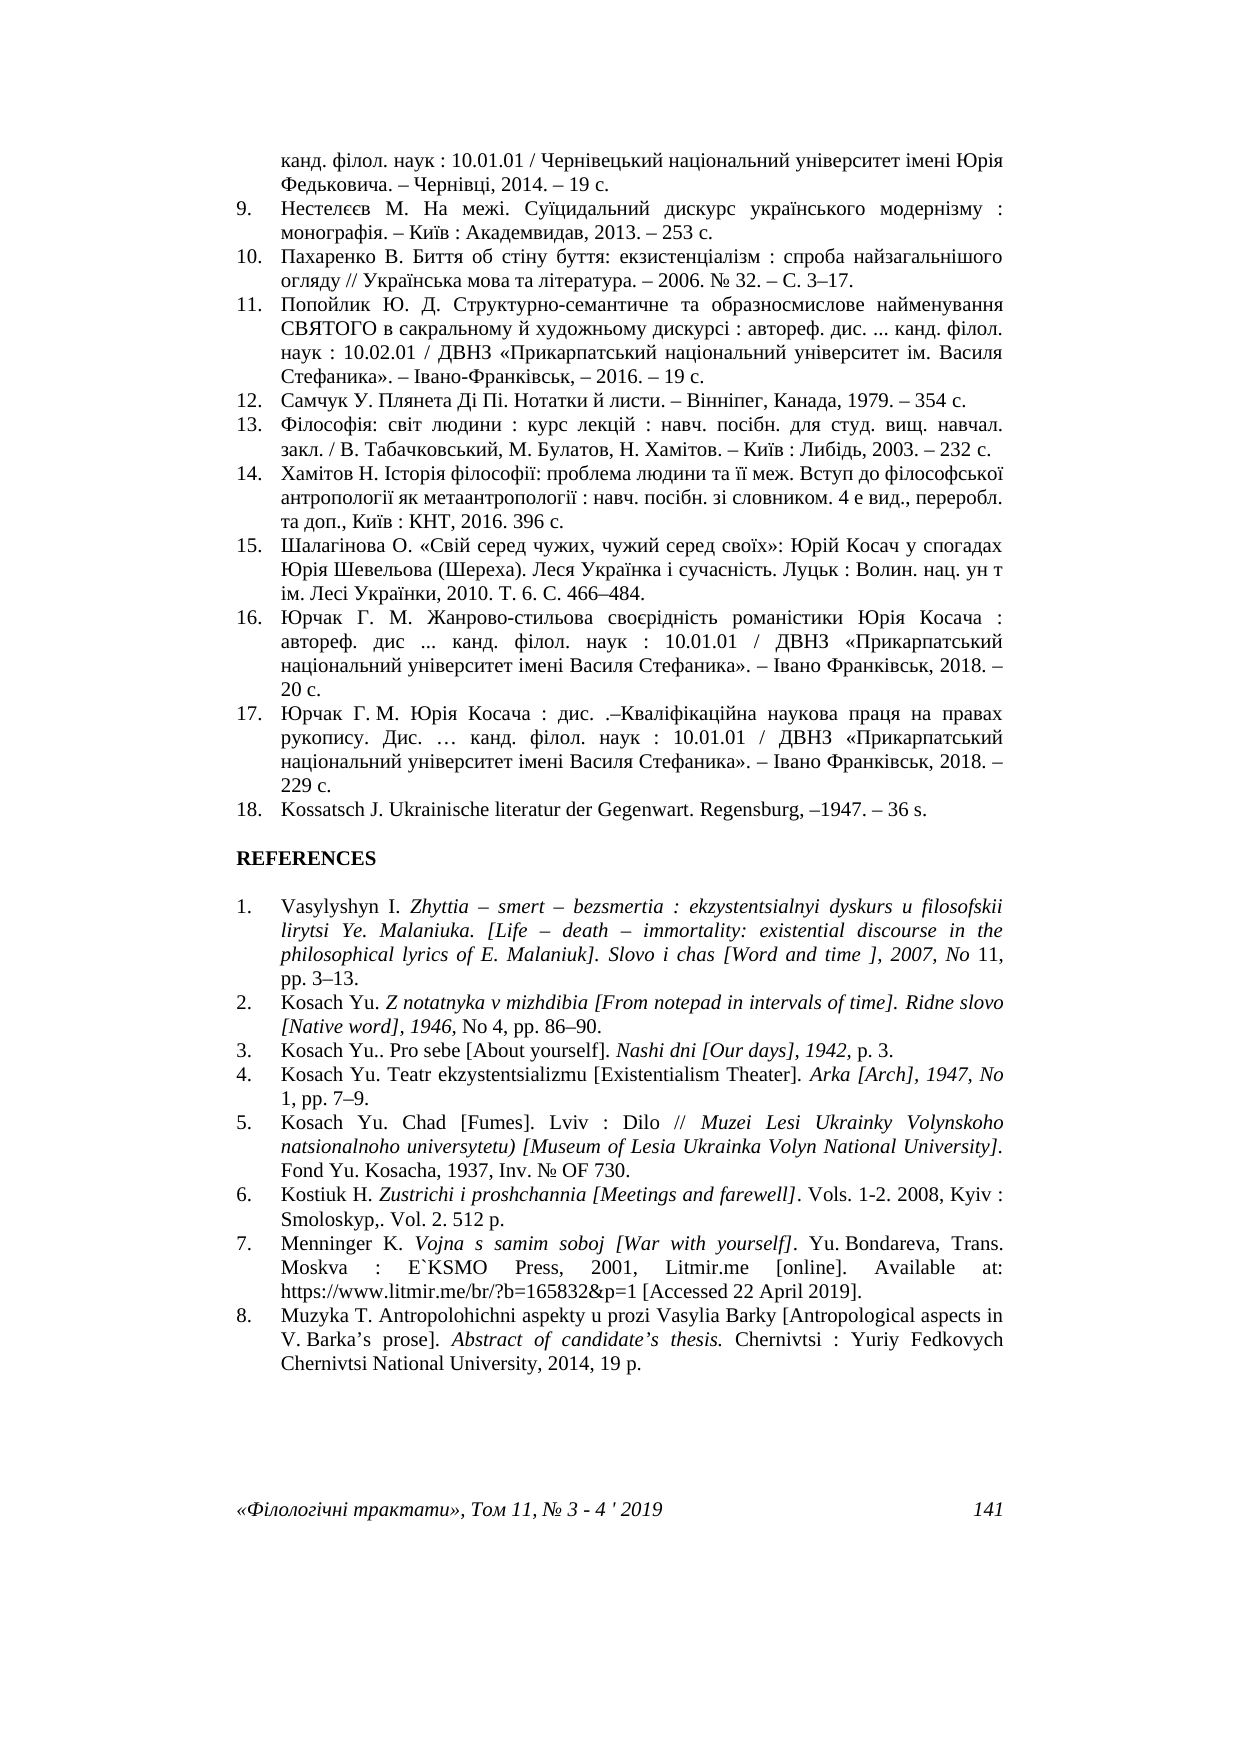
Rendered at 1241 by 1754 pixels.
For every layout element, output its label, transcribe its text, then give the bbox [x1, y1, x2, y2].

list Muzyka T. Antropolohichni aspekty u prozi Vasylia Barky [Antropological aspects in V. Barka’s prose]. Аbstract of candidate’s thesis. Chernivtsi : Yuriy Fedkovych Chernivtsi National University, 2014, 19 р. [236, 1303, 1004, 1375]
list Юрчак Г. М. Юрія Косача : дис. .–Кваліфікаційна наукова праця на правах рукопису. Дис. … канд. філол. наук : 10.01.01 / ДВНЗ «Прикарпатський національний університет імені Василя Стефаника». – Івано Франківськ, 2018. – 229 с. [236, 701, 1004, 797]
list Kostiuk H. Zustrichi i proshchannia [Meetings and farewell]. Vols. 1-2. 2008, Kyiv : Smoloskyp,. Vol. 2. 512 р. [236, 1182, 1004, 1231]
list Самчук У. Плянета Ді Пі. Нотатки й листи. – Вінніпег, Канада, 1979. – 354 с. [236, 388, 1004, 412]
list Попойлик Ю. Д. Структурно-семантичне та образносмислове найменування СВЯТОГО в сакральному й художньому дискурсі : автореф. дис. ... канд. філол. наук : 10.02.01 / ДВНЗ «Прикарпатський національний університет ім. Василя Стефаника». – Івано-Франківськ, – 2016. – 19 с. [236, 292, 1004, 388]
list Пахаренко В. Биття об стіну буття: екзистенціалізм : спроба найзагальнішого огляду // Українська мова та література. – 2006. № 32. – С. 3–17. [236, 244, 1004, 292]
list Юрчак Г. М. Жанрово-стильова своєрідність романістики Юрія Косача : автореф. дис ... канд. філол. наук : 10.01.01 / ДВНЗ «Прикарпатський національний університет імені Василя Стефаника». – Івано Франківськ, 2018. – 20 с. [236, 605, 1004, 701]
list Нестелєєв М. На межі. Суїцидальний дискурс українського модернізму : монографія. – Київ : Академвидав, 2013. – 253 с. [236, 196, 1004, 244]
list Kosach Yu. Teatr ekzystentsializmu [Existentialism Theater]. Arka [Arch], 1947, No 1, pp. 7–9. [236, 1062, 1004, 1110]
list Kossatsch J. Ukrainische literatur der Gegenwart. Regensburg, –1947. – 36 s. [236, 797, 1004, 821]
list Шалагінова О. «Свій серед чужих, чужий серед своїх»: Юрій Косач у спогадах Юрія Шевельова (Шереха). Леся Українка і сучасність. Луцьк : Волин. нац. ун т ім. Лесі Українки, 2010. Т. 6. С. 466–484. [236, 533, 1004, 605]
text REFERENCES [236, 846, 1004, 869]
list Kosach Yu.. Pro sebe [About yourself]. Nashi dni [Our days], 1942, p. 3. [236, 1038, 1004, 1062]
list Kosach Yu. Z notatnyka v mizhdibia [From notepad in intervals of time]. Ridne slovo [Native word], 1946, No 4, pp. 86–90. [236, 990, 1004, 1038]
list Vasylyshyn I. Zhyttia – smert – bezsmertia : ekzystentsialnyi dyskurs u filosofskii lirytsi Ye. Malaniuka. [Life – death – immortality: existential discourse in the philosophical lyrics of E. Malaniuk]. Slovo i chas [Word and time ], 2007, No 11, pp. 3–13. [236, 894, 1004, 990]
list Menninger K. Vojna s samim soboj [War with yourself]. Yu. Bondareva, Trans. Moskva : E`KSMO Press, 2001, Litmir.me [online]. Available at: https://www.litmir.me/br/?b=165832&p=1 [Accessed 22 April 2019]. [236, 1231, 1004, 1303]
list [236, 148, 1004, 196]
list Філософія: світ людини : курс лекцій : навч. посібн. для студ. вищ. навчал. закл. / В. Табачковський, М. Булатов, Н. Хамітов. – Київ : Либідь, 2003. – 232 с. [236, 412, 1004, 461]
list Хамітов Н. Історія філософії: проблема людини та її меж. Вступ до філософської антропології як метаантропології : навч. посібн. зі словником. 4 е вид., переробл. та доп., Київ : КНТ, 2016. 396 с. [236, 461, 1004, 533]
list Kosach Yu. Chad [Fumes]. Lviv : Dilo // Muzei Lesi Ukrainky Volynskoho natsionalnoho universytetu) [Museum of Lesia Ukrainka Volyn National University]. Fond Yu. Kosacha, 1937, Inv. № OF 730. [236, 1110, 1004, 1182]
